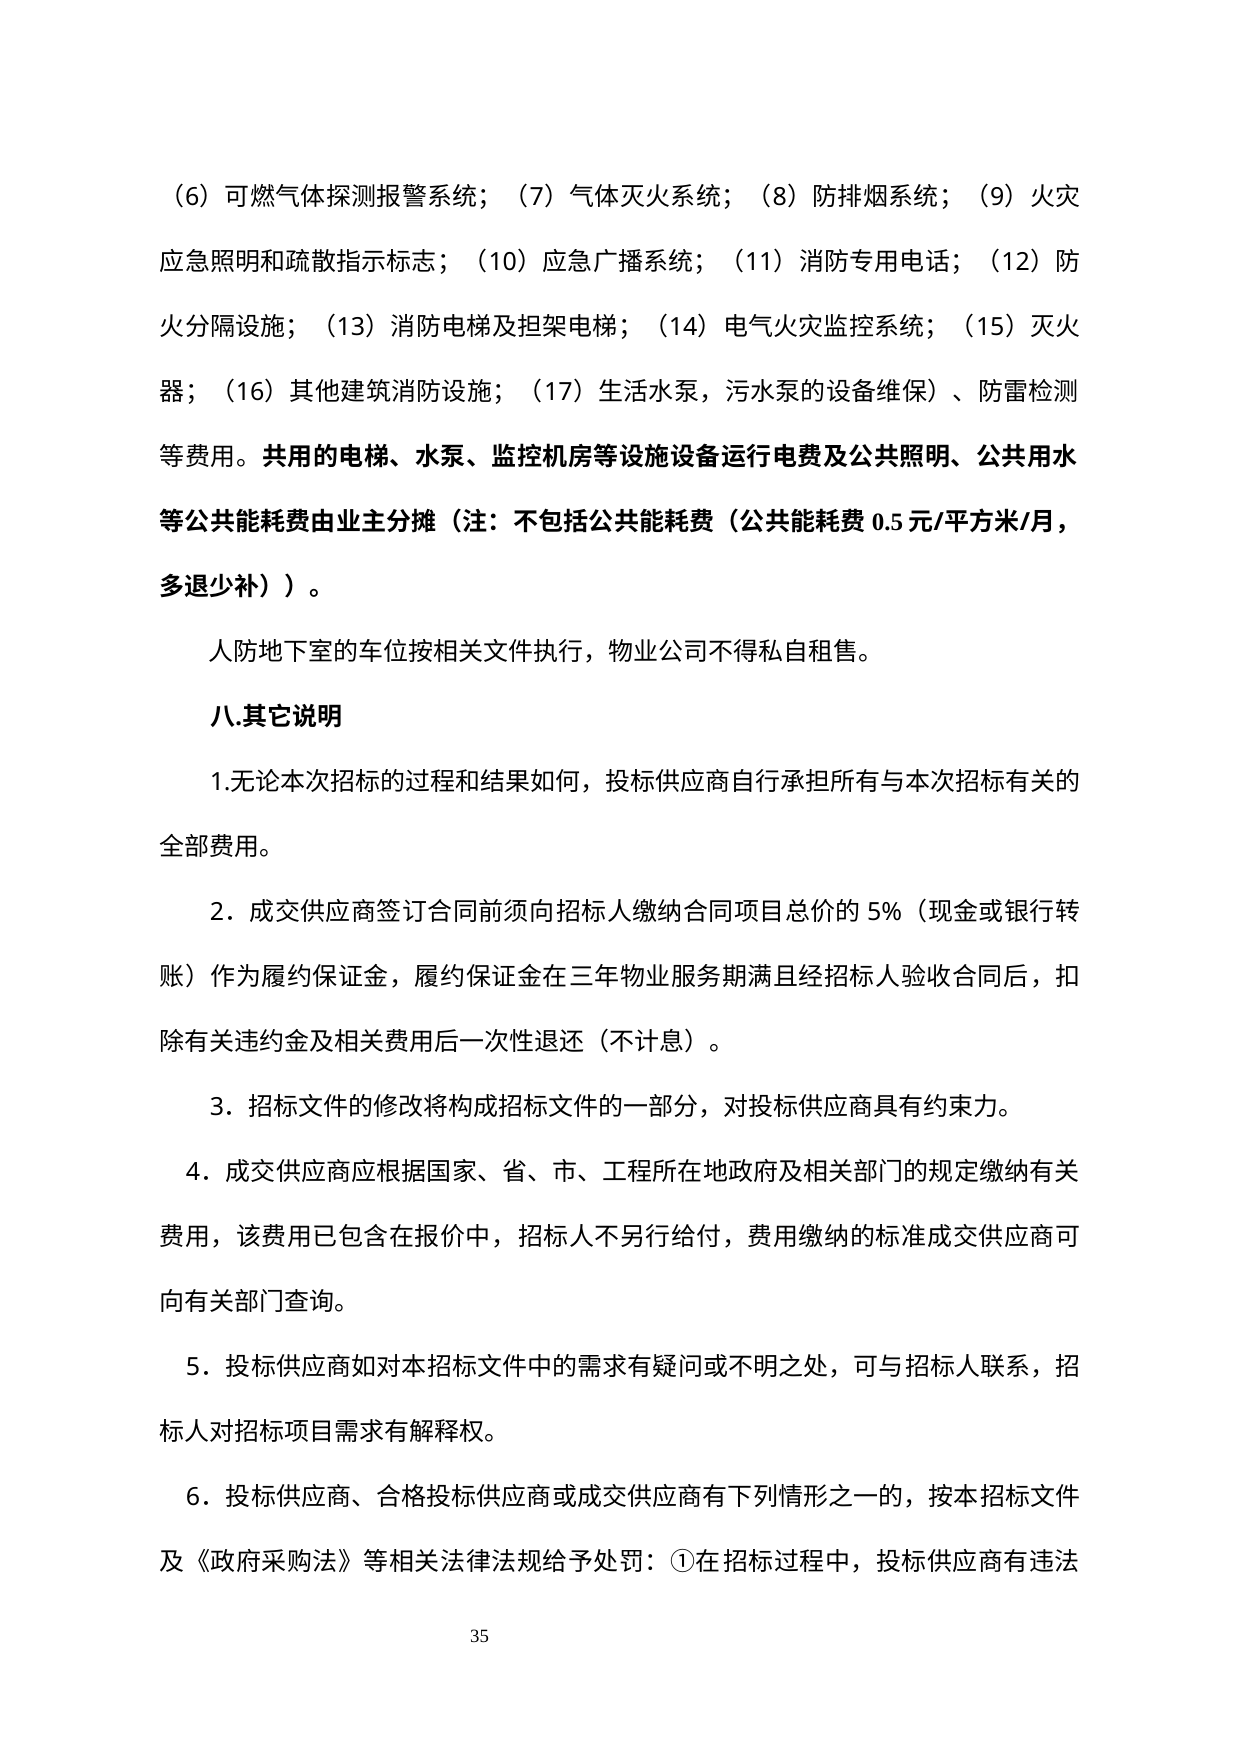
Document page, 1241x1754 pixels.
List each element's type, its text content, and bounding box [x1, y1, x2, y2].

text 5．投标供应商如对本招标文件中的需求有疑问或不明之处，可与招标人联系，招标人对招标项目需求有解释权。 [159, 1332, 1081, 1462]
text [159, 1462, 1081, 1592]
text 人防地下室的车位按相关文件执行，物业公司不得私自租售。 [159, 617, 1081, 682]
text 1.无论本次招标的过程和结果如何，投标供应商自行承担所有与本次招标有关的全部费用。 [159, 747, 1081, 877]
text 4．成交供应商应根据国家、省、市、工程所在地政府及相关部门的规定缴纳有关费用，该费用已包含在报价中，招标人不另行给付，费用缴纳的标准成交供应商可向有关部门查询。 [159, 1137, 1081, 1332]
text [159, 162, 1081, 617]
text 2．成交供应商签订合同前须向招标人缴纳合同项目总价的5%（现金或银行转账）作为履约保证金，履约保证金在三年物业服务期满且经招标人验收合同后，扣除有关违约金及相关费用后一次性退还（不计息）。 [159, 877, 1081, 1072]
text 八.其它说明 [159, 682, 1081, 747]
text 3．招标文件的修改将构成招标文件的一部分，对投标供应商具有约束力。 [159, 1072, 1081, 1137]
